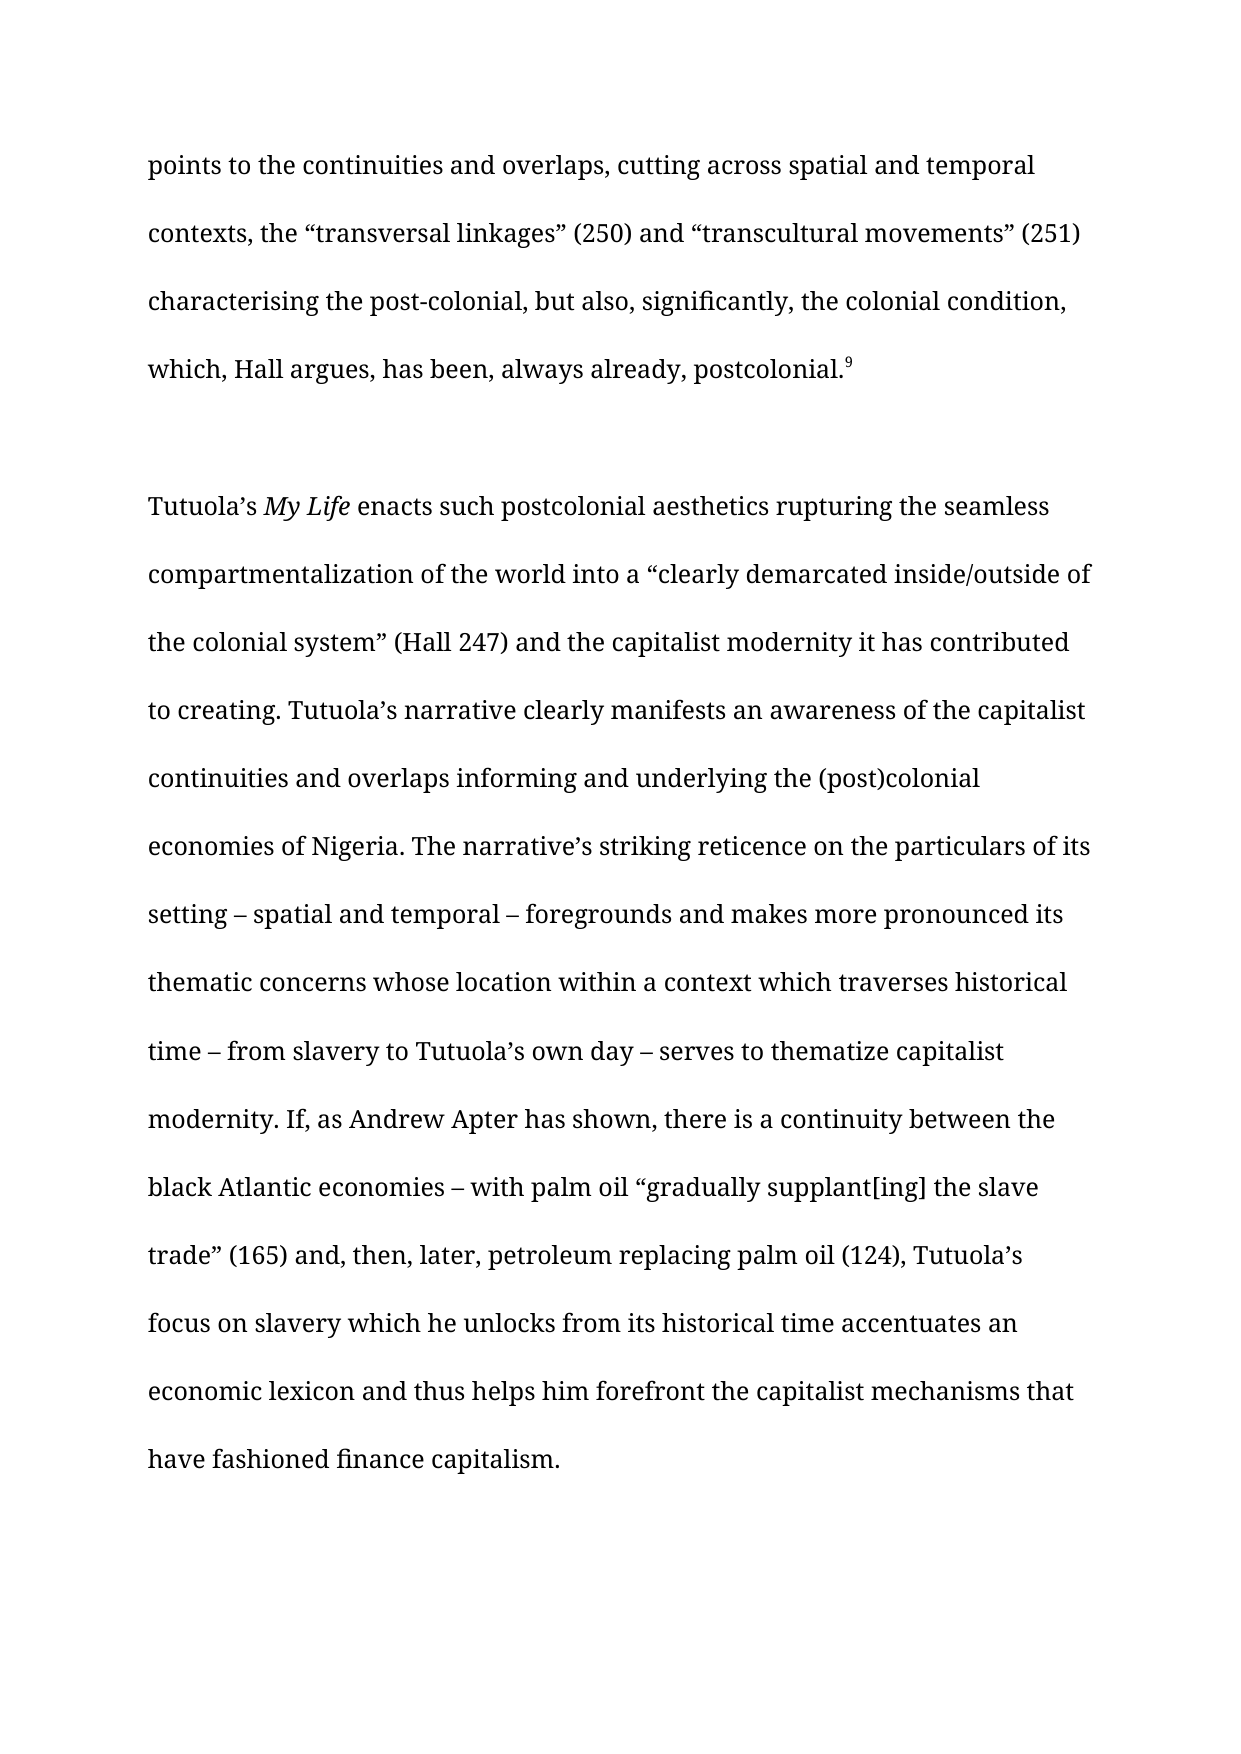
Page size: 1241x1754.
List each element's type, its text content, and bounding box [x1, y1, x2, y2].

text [148, 148, 1093, 386]
text Tutuola’s My Life enacts such postcolonial aesthetics rupturing the seamless compartmentalization of the world into a “clearly demarcated inside/outside of the colonial system” (Hall 247) and the capitalist modernity it has contributed to creating. Tutuola’s narrative clearly manifests an awareness of the capitalist continuities and overlaps informing and underlying the (post)colonial economies of Nigeria. The narrative’s striking reticence on the particulars of its setting – spatial and temporal – foregrounds and makes more pronounced its thematic concerns whose location within a context which traverses historical time – from slavery to Tutuola’s own day – serves to thematize capitalist modernity. If, as Andrew Apter has shown, there is a continuity between the black Atlantic economies – with palm oil “gradually supplant[ing] the slave trade” (165) and, then, later, petroleum replacing palm oil (124), Tutuola’s focus on slavery which he unlocks from its historical time accentuates an economic lexicon and thus helps him forefront the capitalist mechanisms that have fashioned finance capitalism. [148, 488, 1093, 1476]
